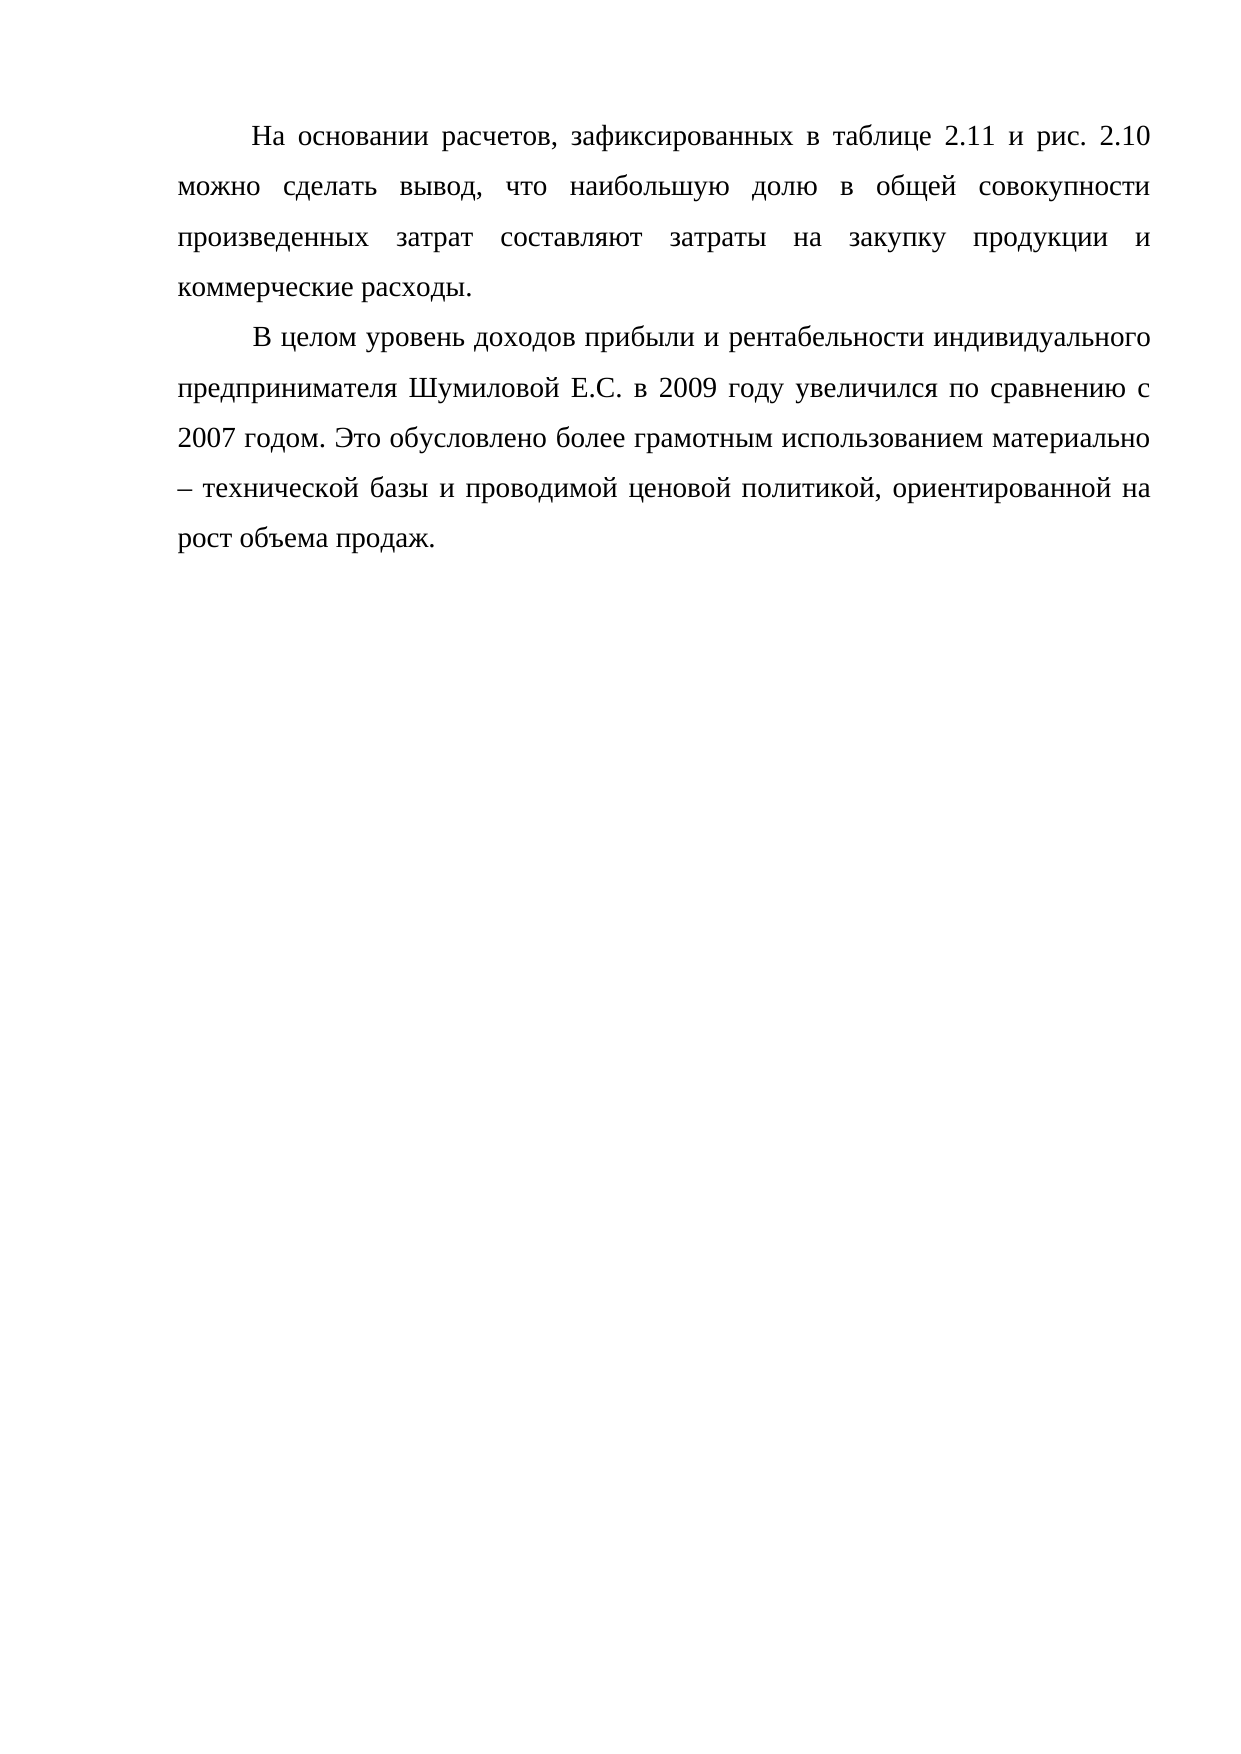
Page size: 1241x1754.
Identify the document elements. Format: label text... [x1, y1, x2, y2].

text На основании расчетов, зафиксированных в таблице 2.11 и рис. 2.10 можно сделать вывод, что наибольшую долю в общей совокупности произведенных затрат составляют затраты на закупку продукции и коммерческие расходы. [177, 118, 1152, 303]
text В целом уровень доходов прибыли и рентабельности индивидуального предпринимателя Шумиловой Е.С. в 2009 году увеличился по сравнению с 2007 годом. Это обусловлено более грамотным использованием материально – технической базы и проводимой ценовой политикой, ориентированной на рост объема продаж. [177, 319, 1152, 554]
